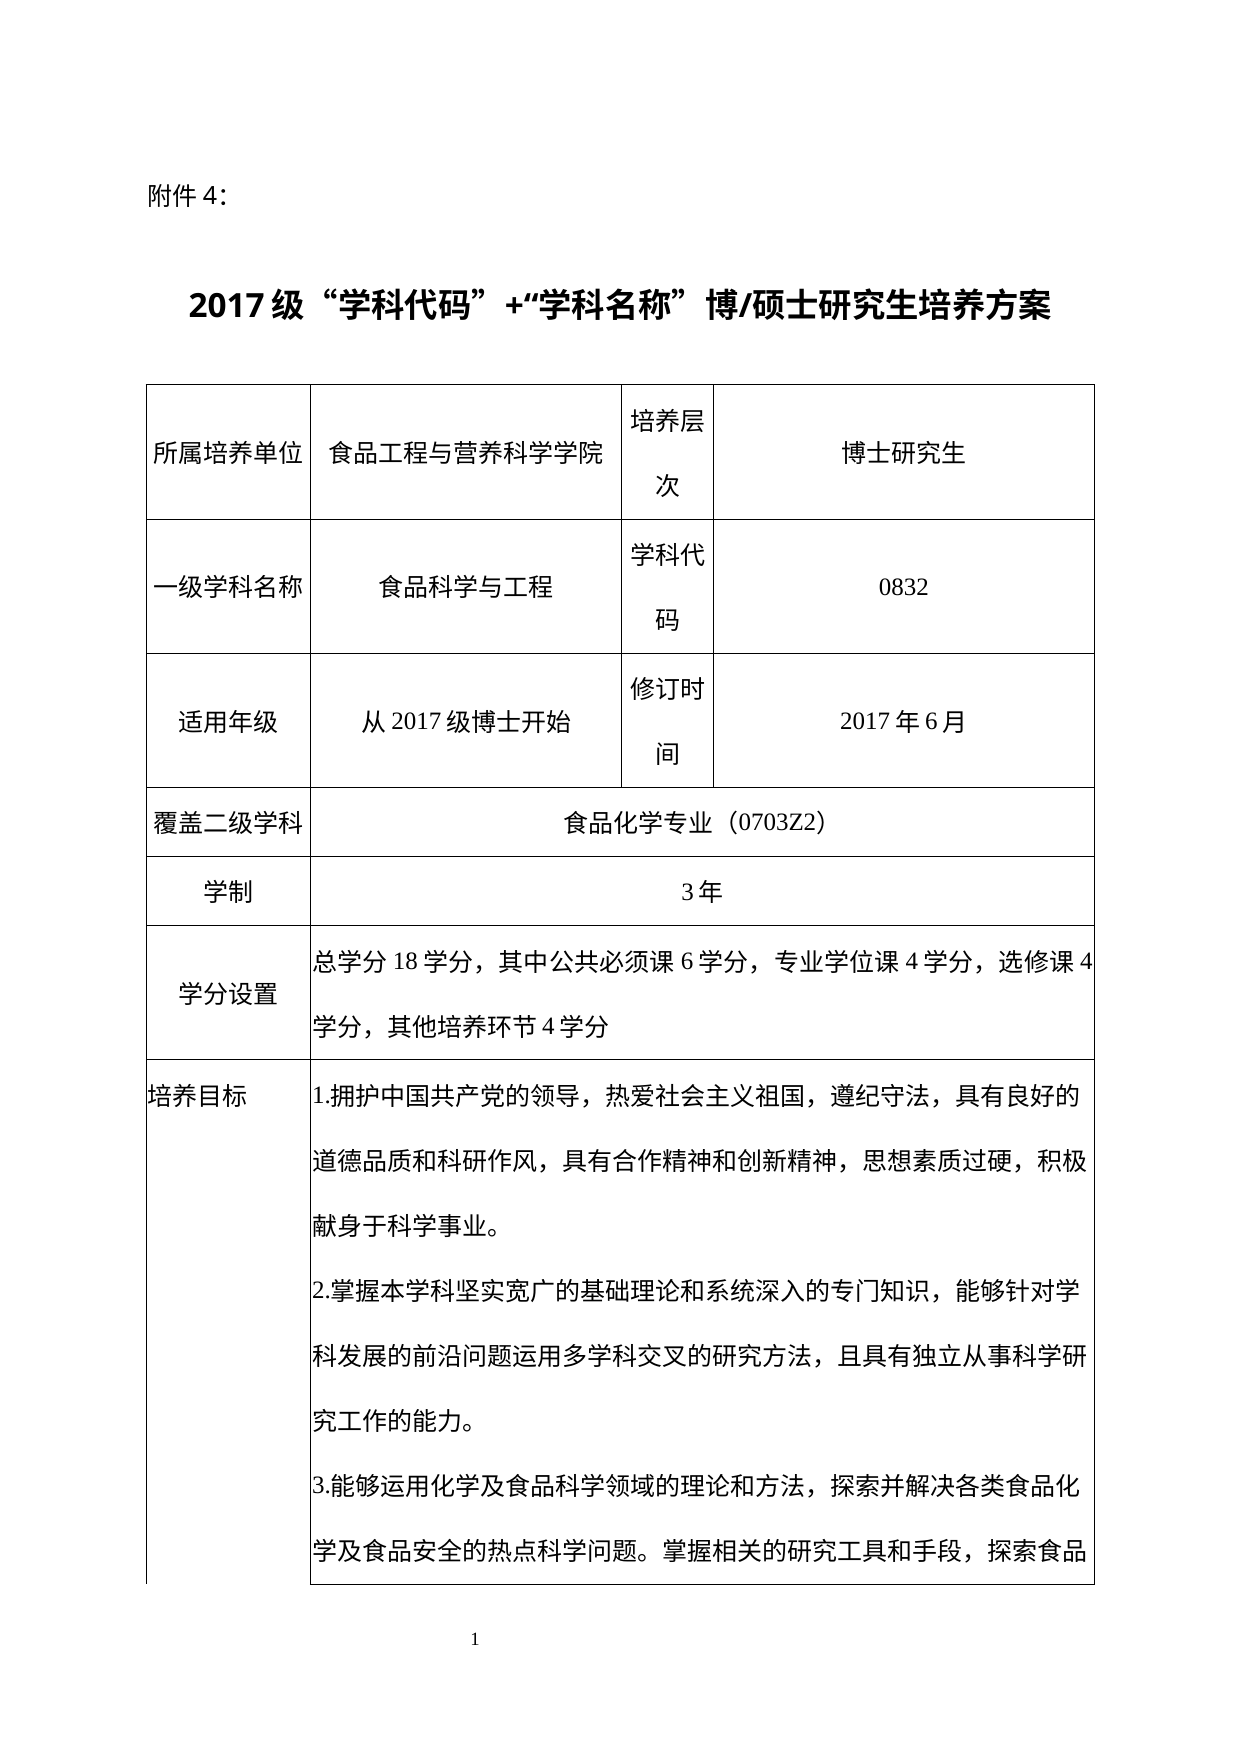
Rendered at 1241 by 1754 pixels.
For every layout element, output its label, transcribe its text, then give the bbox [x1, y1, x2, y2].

text 附件4： [148, 162, 1093, 227]
table_cell 学制 [147, 857, 310, 925]
table_cell 学分设置 [147, 926, 310, 1059]
table_cell 一级学科名称 [147, 520, 310, 653]
table_header 所属培养单位 [147, 385, 310, 518]
table_header 博士研究生 [714, 385, 1094, 518]
table_cell 培养目标 [147, 1060, 310, 1583]
table_cell 覆盖二级学科 [147, 788, 310, 856]
table_cell 3年 [311, 857, 1094, 925]
table_cell 学科代码 [622, 520, 713, 653]
table_cell 0832 [714, 520, 1094, 653]
table_cell 适用年级 [147, 654, 310, 787]
table_cell 食品科学与工程 [311, 520, 621, 653]
table_cell 总学分18学分，其中公共必须课6学分，专业学位课4学分，选修课4学分，其他培养环节4学分 [311, 926, 1094, 1059]
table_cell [311, 1060, 1094, 1583]
table_cell 修订时间 [622, 654, 713, 787]
table_header 培养层次 [622, 385, 713, 518]
table_cell 食品化学专业（0703Z2） [311, 788, 1094, 856]
table_cell 从2017级博士开始 [311, 654, 621, 787]
table_header 食品工程与营养科学学院 [311, 385, 621, 518]
text 2017级“学科代码”+“学科名称”博/硕士研究生培养方案 [148, 270, 1093, 335]
table_cell 2017年6月 [714, 654, 1094, 787]
